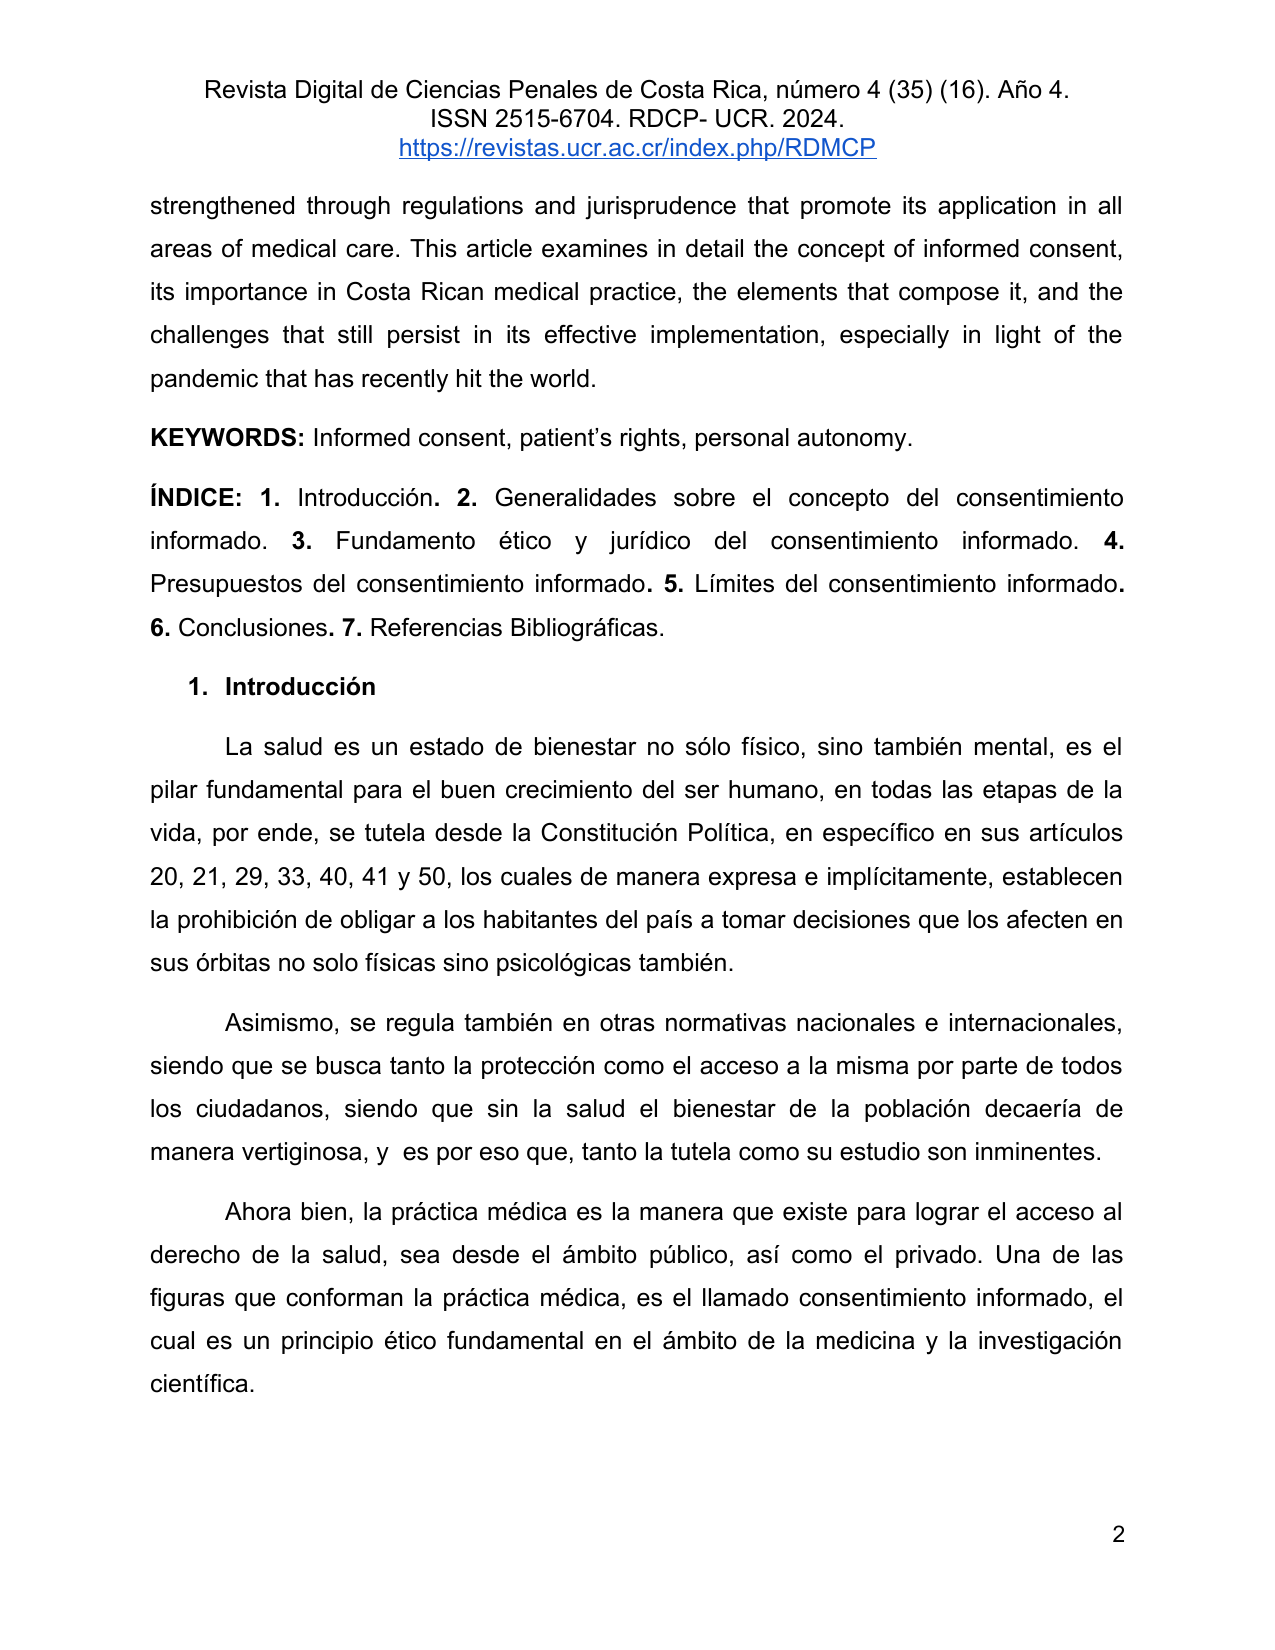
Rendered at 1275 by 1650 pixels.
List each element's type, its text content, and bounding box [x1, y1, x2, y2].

text Asimismo, se regula también en otras normativas nacionales e internacionales, siendo que se busca tanto la protección como el acceso a la misma por parte de todos los ciudadanos, siendo que sin la salud el bienestar de la población decaería de manera vertiginosa, y es por eso que, tanto la tutela como su estudio son inminentes. [150, 1007, 1125, 1166]
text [150, 191, 1125, 392]
text Ahora bien, la práctica médica es la manera que existe para lograr el acceso al derecho de la salud, sea desde el ámbito público, así como el privado. Una de las figuras que conforman la práctica médica, es el llamado consentimiento informado, el cual es un principio ético fundamental en el ámbito de la medicina y la investigación científica. [150, 1197, 1125, 1398]
list Introducción [187, 672, 1125, 701]
text La salud es un estado de bienestar no sólo físico, sino también mental, es el pilar fundamental para el buen crecimiento del ser humano, en todas las etapas de la vida, por ende, se tutela desde la Constitución Política, en específico en sus artículos 20, 21, 29, 33, 40, 41 y 50, los cuales de manera expresa e implícitamente, establecen la prohibición de obligar a los habitantes del país a tomar decisiones que los afecten en sus órbitas no solo físicas sino psicológicas también. [150, 732, 1125, 976]
text KEYWORDS: Informed consent, patient’s rights, personal autonomy. [150, 423, 1125, 452]
text ÍNDICE: 1. Introducción. 2. Generalidades sobre el concepto del consentimiento informado. 3. Fundamento ético y jurídico del consentimiento informado. 4. Presupuestos del consentimiento informado. 5. Límites del consentimiento informado. 6. Conclusiones. 7. Referencias Bibliográficas. [150, 483, 1125, 641]
